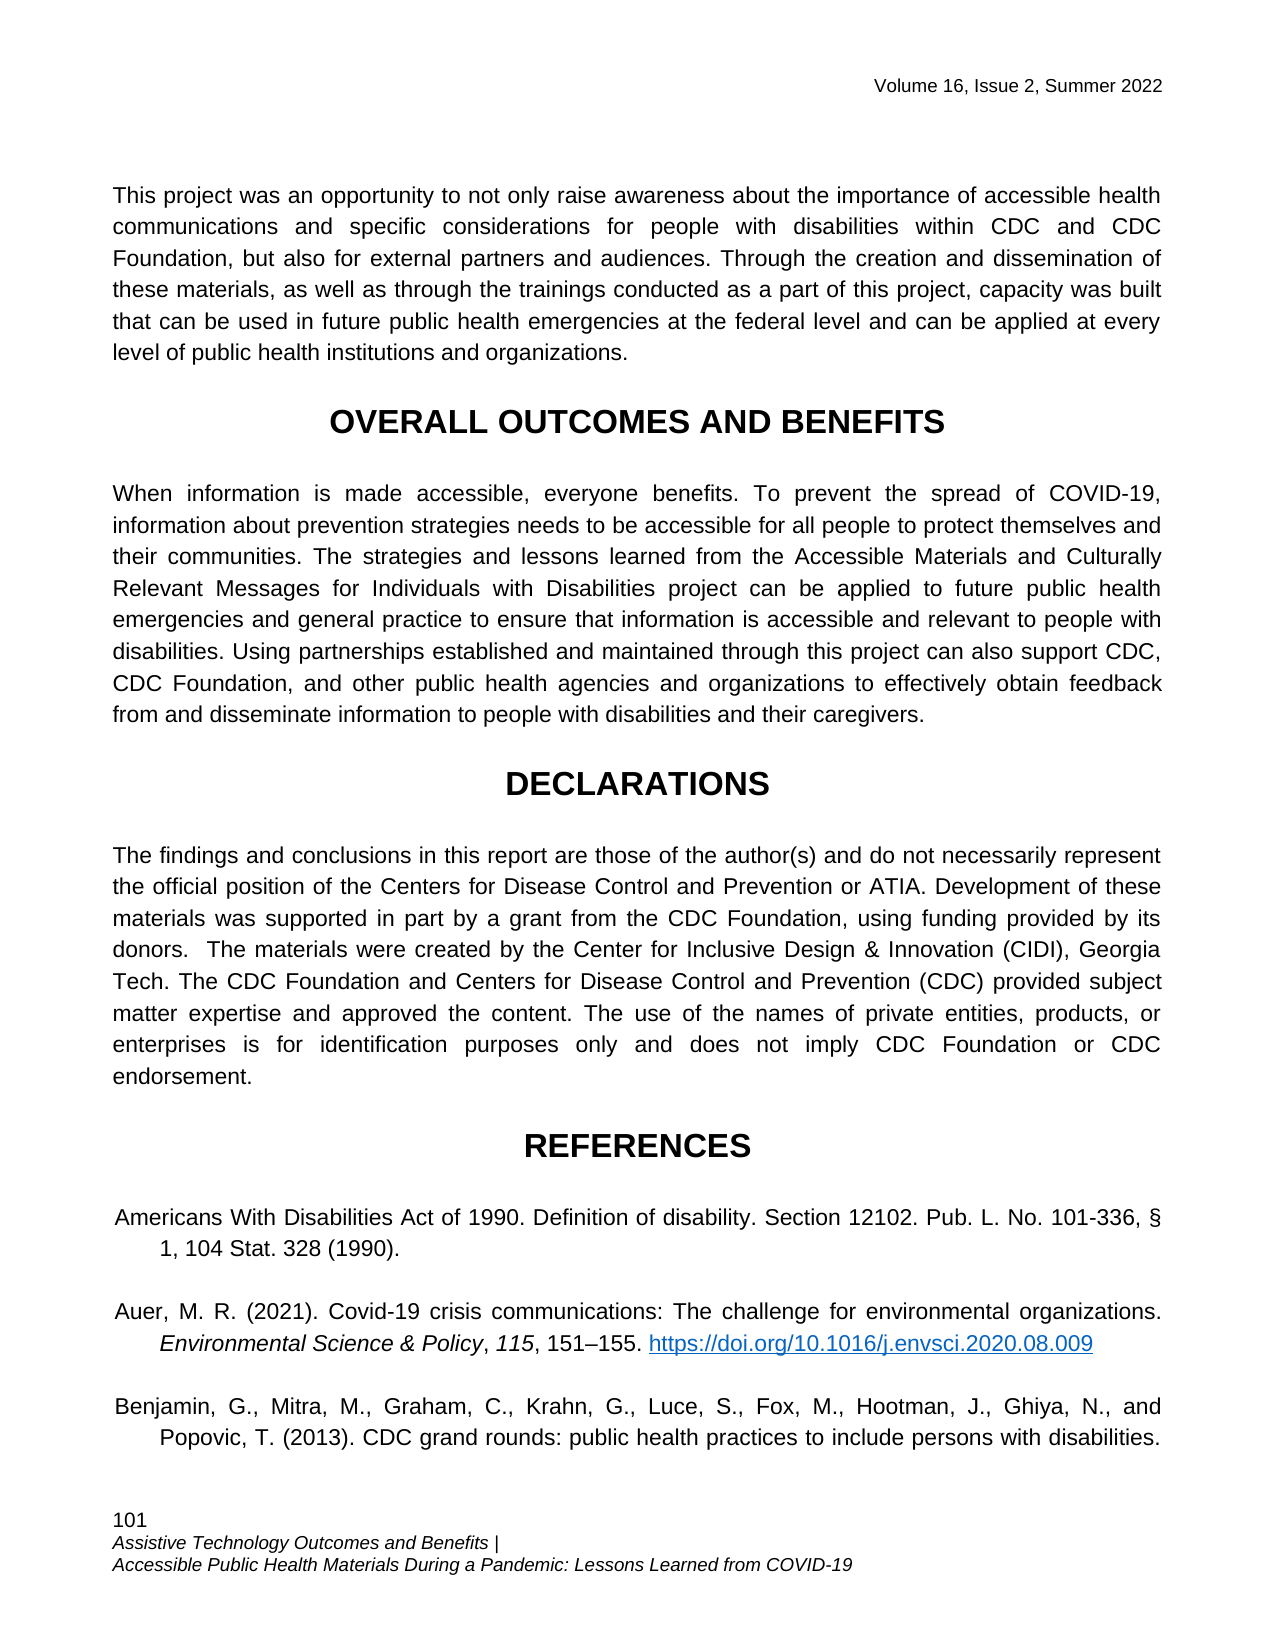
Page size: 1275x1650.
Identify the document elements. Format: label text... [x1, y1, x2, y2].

text This project was an opportunity to not only raise awareness about the importance of accessible health communications and specific considerations for people with disabilities within CDC and CDC Foundation, but also for external partners and audiences. Through the creation and dissemination of these materials, as well as through the trainings conducted as a part of this project, capacity was built that can be used in future public health emergencies at the federal level and can be applied at every level of public health institutions and organizations. [112, 182, 1162, 366]
text OVERALL OUTCOMES AND BENEFITS [112, 402, 1162, 441]
text Auer, M. R. (2021). Covid-19 crisis communications: The challenge for environmental organizations. Environmental Science & Policy, 115, 151–155. https://doi.org/10.1016/j.envsci.2020.08.009 [114, 1298, 1162, 1356]
text When information is made accessible, everyone benefits. To prevent the spread of COVID-19, information about prevention strategies needs to be accessible for all people to protect themselves and their communities. The strategies and lessons learned from the Accessible Materials and Culturally Relevant Messages for Individuals with Disabilities project can be applied to future public health emergencies and general practice to ensure that information is accessible and relevant to people with disabilities. Using partnerships established and maintained through this project can also support CDC, CDC Foundation, and other public health agencies and organizations to effectively obtain feedback from and disseminate information to people with disabilities and their caregivers. [112, 480, 1162, 727]
text DECLARATIONS [112, 764, 1162, 803]
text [114, 1393, 1162, 1451]
text REFERENCES [112, 1126, 1162, 1164]
text The findings and conclusions in this report are those of the author(s) and do not necessarily represent the official position of the Centers for Disease Control and Prevention or ATIA. Development of these materials was supported in part by a grant from the CDC Foundation, using funding provided by its donors. The materials were created by the Center for Inclusive Design & Innovation (CIDI), Georgia Tech. The CDC Foundation and Centers for Disease Control and Prevention (CDC) provided subject matter expertise and approved the content. The use of the names of private entities, products, or enterprises is for identification purposes only and does not imply CDC Foundation or CDC endorsement. [112, 842, 1162, 1089]
text Americans With Disabilities Act of 1990. Definition of disability. Section 12102. Pub. L. No. 101-336, § 1, 104 Stat. 328 (1990). [114, 1203, 1162, 1261]
